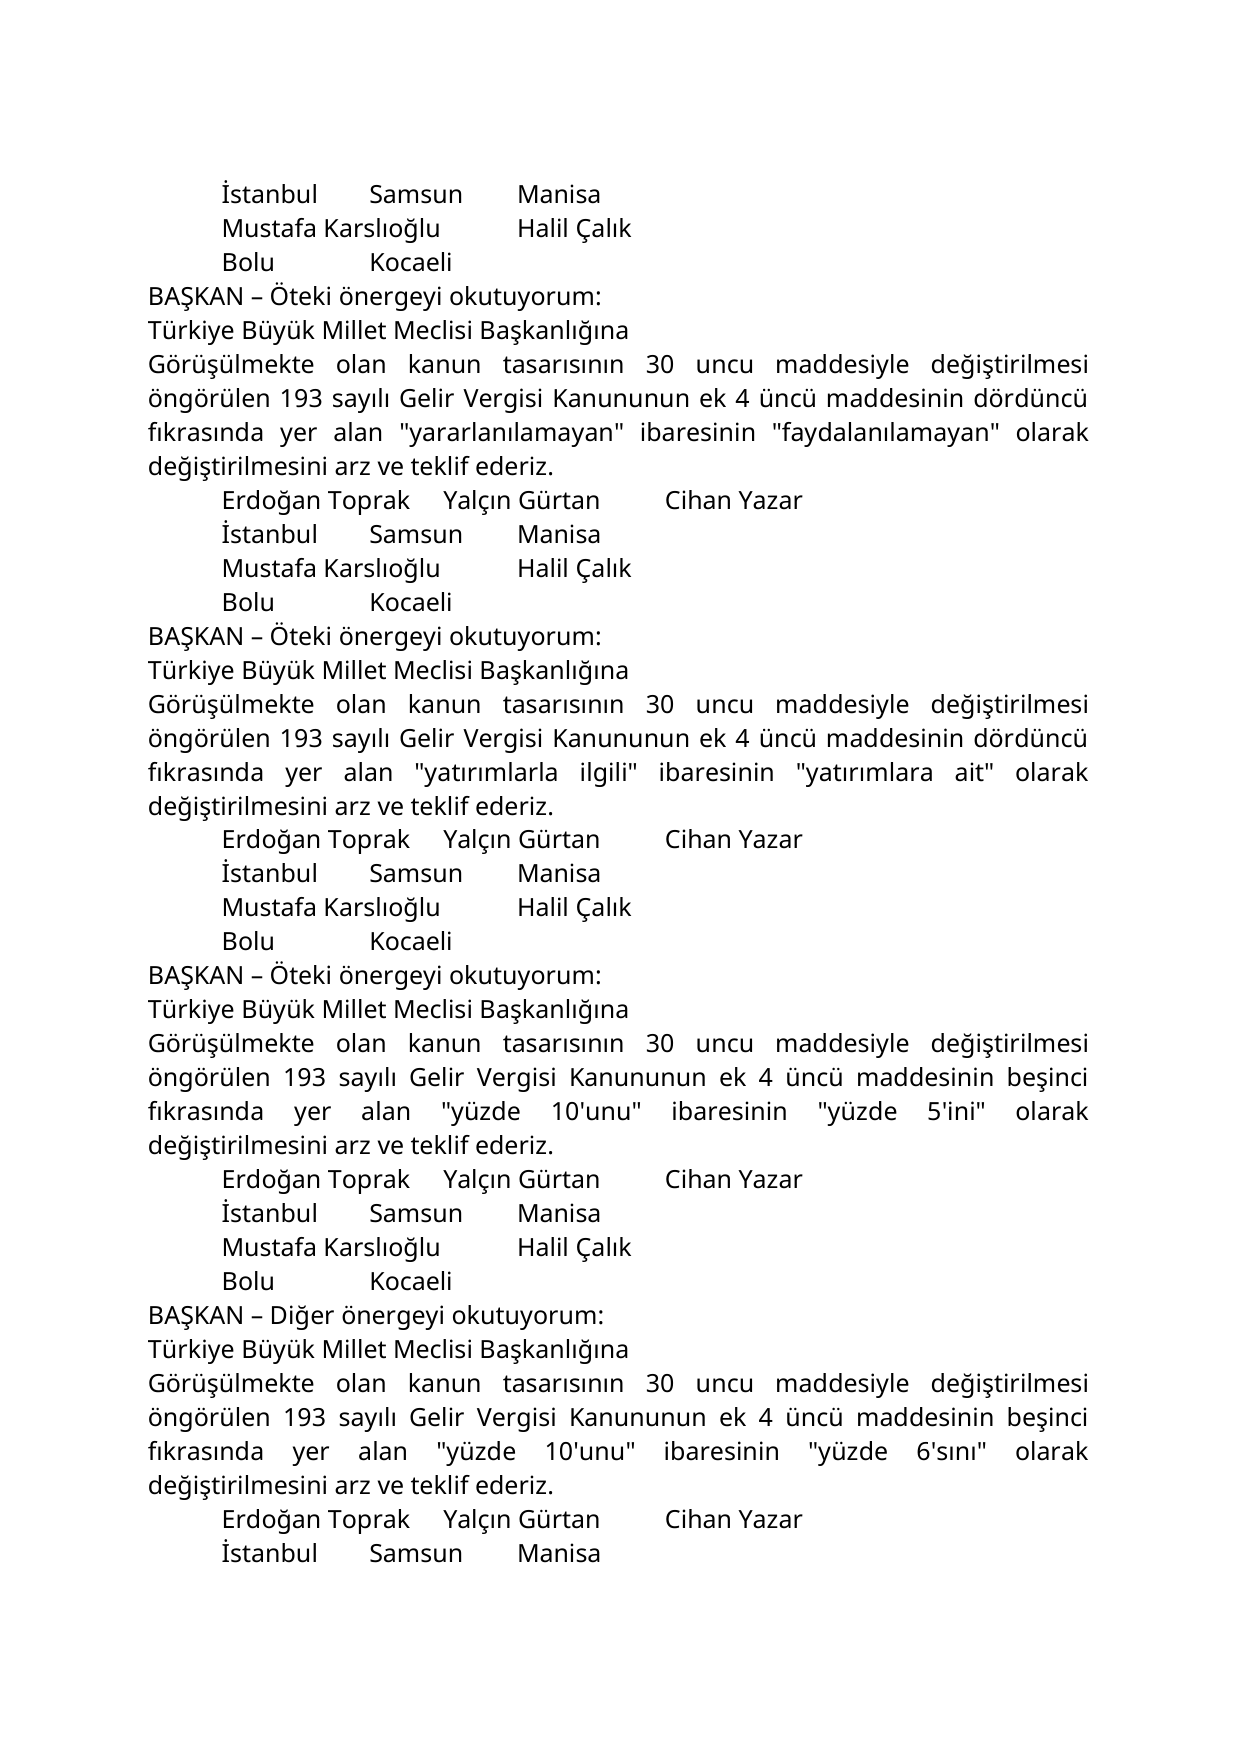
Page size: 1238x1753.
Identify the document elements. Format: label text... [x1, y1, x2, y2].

text İstanbul Samsun Manisa [148, 856, 1090, 890]
text Türkiye Büyük Millet Meclisi Başkanlığına [148, 313, 1090, 347]
text Türkiye Büyük Millet Meclisi Başkanlığına [148, 653, 1090, 687]
text İstanbul Samsun Manisa [148, 1536, 1090, 1569]
text BAŞKAN – Öteki önergeyi okutuyorum: [148, 279, 1090, 313]
text Görüşülmekte olan kanun tasarısının 30 uncu maddesiyle değiştirilmesi öngörülen 193 sayılı Gelir Vergisi Kanununun ek 4 üncü maddesinin beşinci fıkrasında yer alan "yüzde 10'unu" ibaresinin "yüzde 5'ini" olarak değiştirilmesini arz ve teklif ederiz. [148, 1026, 1090, 1162]
text İstanbul Samsun Manisa [148, 1196, 1090, 1230]
text BAŞKAN – Diğer önergeyi okutuyorum: [148, 1298, 1090, 1332]
text Erdoğan Toprak Yalçın Gürtan Cihan Yazar [148, 1162, 1090, 1196]
text Görüşülmekte olan kanun tasarısının 30 uncu maddesiyle değiştirilmesi öngörülen 193 sayılı Gelir Vergisi Kanununun ek 4 üncü maddesinin dördüncü fıkrasında yer alan "yatırımlarla ilgili" ibaresinin "yatırımlara ait" olarak değiştirilmesini arz ve teklif ederiz. [148, 687, 1090, 822]
text BAŞKAN – Öteki önergeyi okutuyorum: [148, 958, 1090, 992]
text Erdoğan Toprak Yalçın Gürtan Cihan Yazar [148, 483, 1090, 517]
text Türkiye Büyük Millet Meclisi Başkanlığına [148, 992, 1090, 1026]
text İstanbul Samsun Manisa [148, 177, 1090, 211]
text Bolu Kocaeli [148, 924, 1090, 958]
text Mustafa Karslıoğlu Halil Çalık [148, 211, 1090, 245]
text Mustafa Karslıoğlu Halil Çalık [148, 551, 1090, 585]
text İstanbul Samsun Manisa [148, 517, 1090, 551]
text Görüşülmekte olan kanun tasarısının 30 uncu maddesiyle değiştirilmesi öngörülen 193 sayılı Gelir Vergisi Kanununun ek 4 üncü maddesinin dördüncü fıkrasında yer alan "yararlanılamayan" ibaresinin "faydalanılamayan" olarak değiştirilmesini arz ve teklif ederiz. [148, 347, 1090, 483]
text Türkiye Büyük Millet Meclisi Başkanlığına [148, 1332, 1090, 1366]
text Mustafa Karslıoğlu Halil Çalık [148, 1230, 1090, 1264]
text Bolu Kocaeli [148, 1264, 1090, 1298]
text Bolu Kocaeli [148, 585, 1090, 619]
text Erdoğan Toprak Yalçın Gürtan Cihan Yazar [148, 1502, 1090, 1536]
text Mustafa Karslıoğlu Halil Çalık [148, 890, 1090, 924]
text BAŞKAN – Öteki önergeyi okutuyorum: [148, 619, 1090, 653]
text Bolu Kocaeli [148, 245, 1090, 279]
text Erdoğan Toprak Yalçın Gürtan Cihan Yazar [148, 822, 1090, 856]
text Görüşülmekte olan kanun tasarısının 30 uncu maddesiyle değiştirilmesi öngörülen 193 sayılı Gelir Vergisi Kanununun ek 4 üncü maddesinin beşinci fıkrasında yer alan "yüzde 10'unu" ibaresinin "yüzde 6'sını" olarak değiştirilmesini arz ve teklif ederiz. [148, 1366, 1090, 1502]
